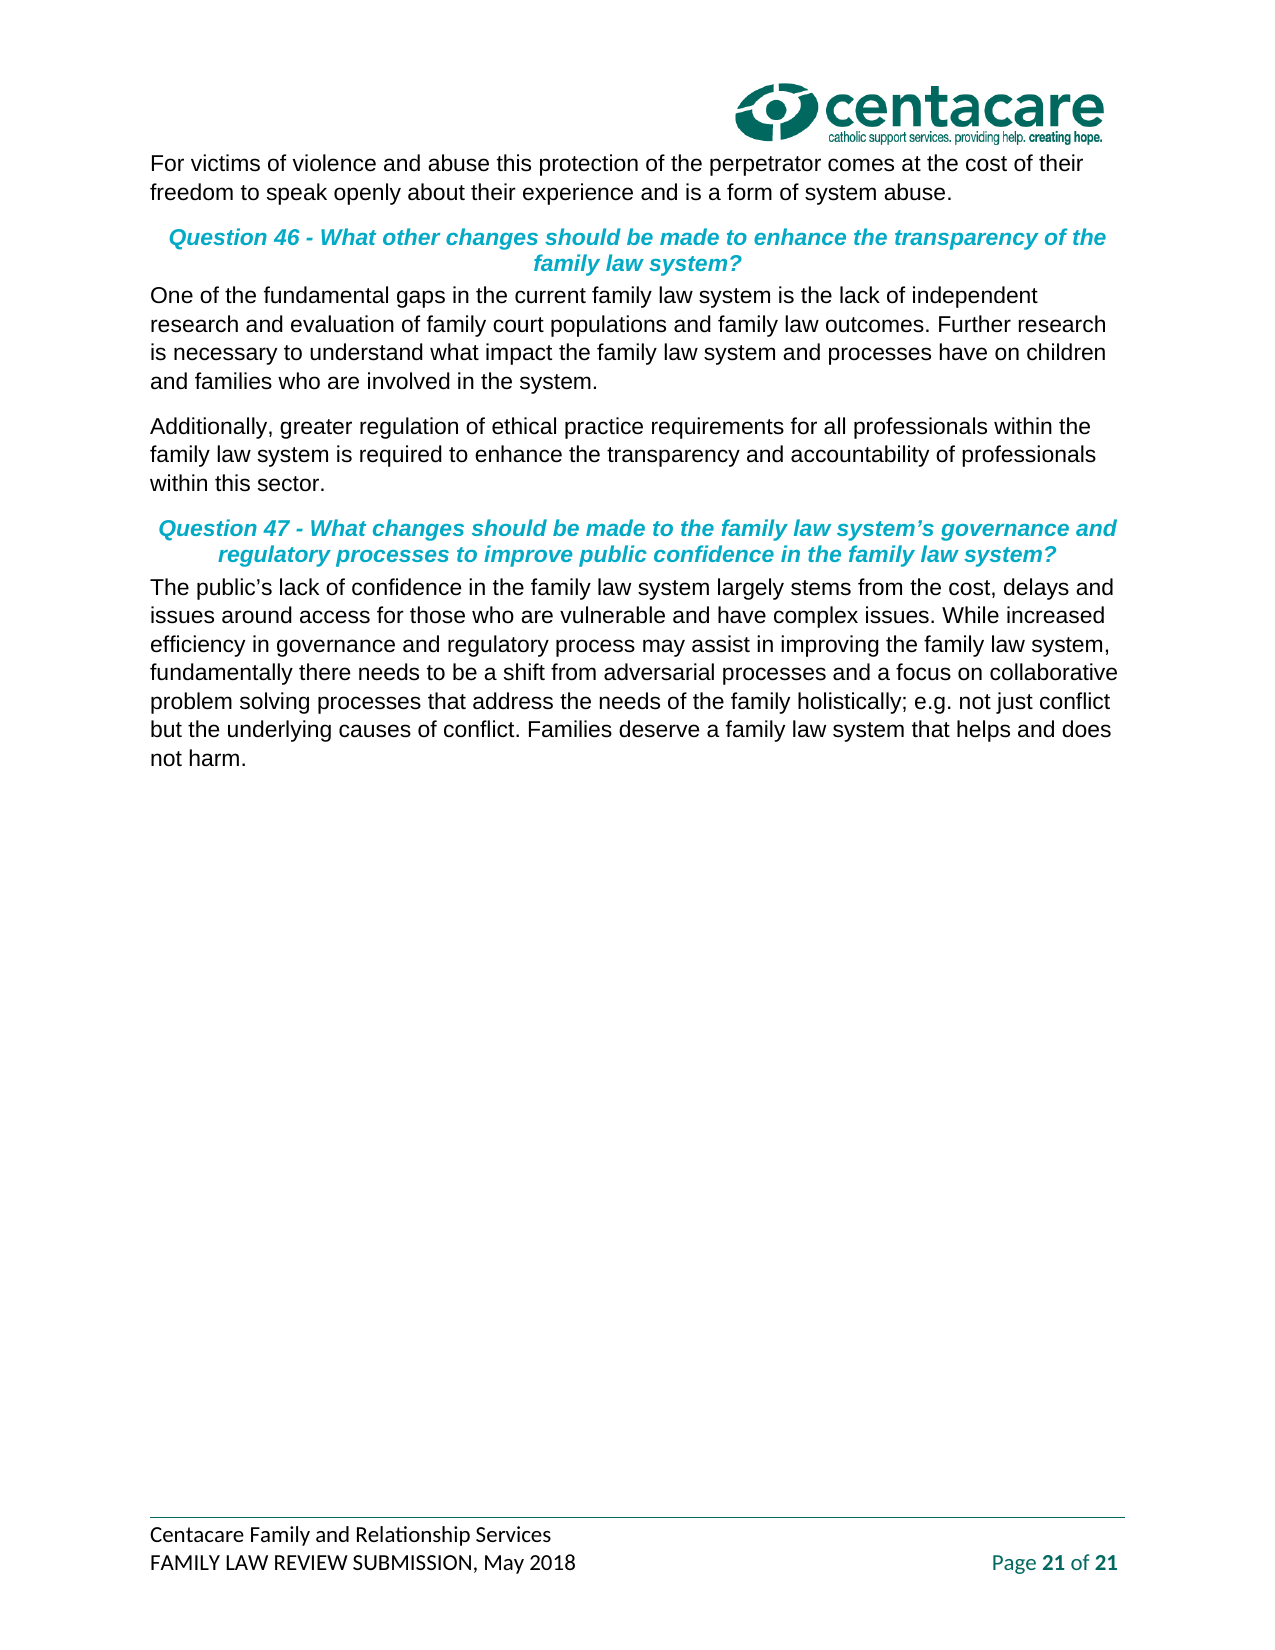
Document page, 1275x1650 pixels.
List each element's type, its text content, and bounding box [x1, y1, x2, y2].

text One of the fundamental gaps in the current family law system is the lack of independent research and evaluation of family court populations and family law outcomes. Further research is necessary to understand what impact the family law system and processes have on children and families who are involved in the system. [150, 282, 1125, 394]
subtitle Question 46 - What other changes should be made to enhance the transparency of the family law system? [150, 223, 1125, 276]
text For victims of violence and abuse this protection of the perpetrator comes at the cost of their freedom to speak openly about their experience and is a form of system abuse. [150, 150, 1125, 205]
subtitle Question 47 - What changes should be made to the family law system’s governance and regulatory processes to improve public confidence in the family law system? [150, 515, 1125, 568]
text The public’s lack of confidence in the family law system largely stems from the cost, delays and issues around access for those who are vulnerable and have complex issues. While increased efficiency in governance and regulatory process may assist in improving the family law system, fundamentally there needs to be a shift from adversarial processes and a focus on collaborative problem solving processes that address the needs of the family holistically; e.g. not just conflict but the underlying causes of conflict. Families deserve a family law system that helps and does not harm. [150, 574, 1125, 771]
picture [728, 73, 1125, 150]
text Additionally, greater regulation of ethical practice requirements for all professionals within the family law system is required to enhance the transparency and accountability of professionals within this sector. [150, 413, 1125, 496]
